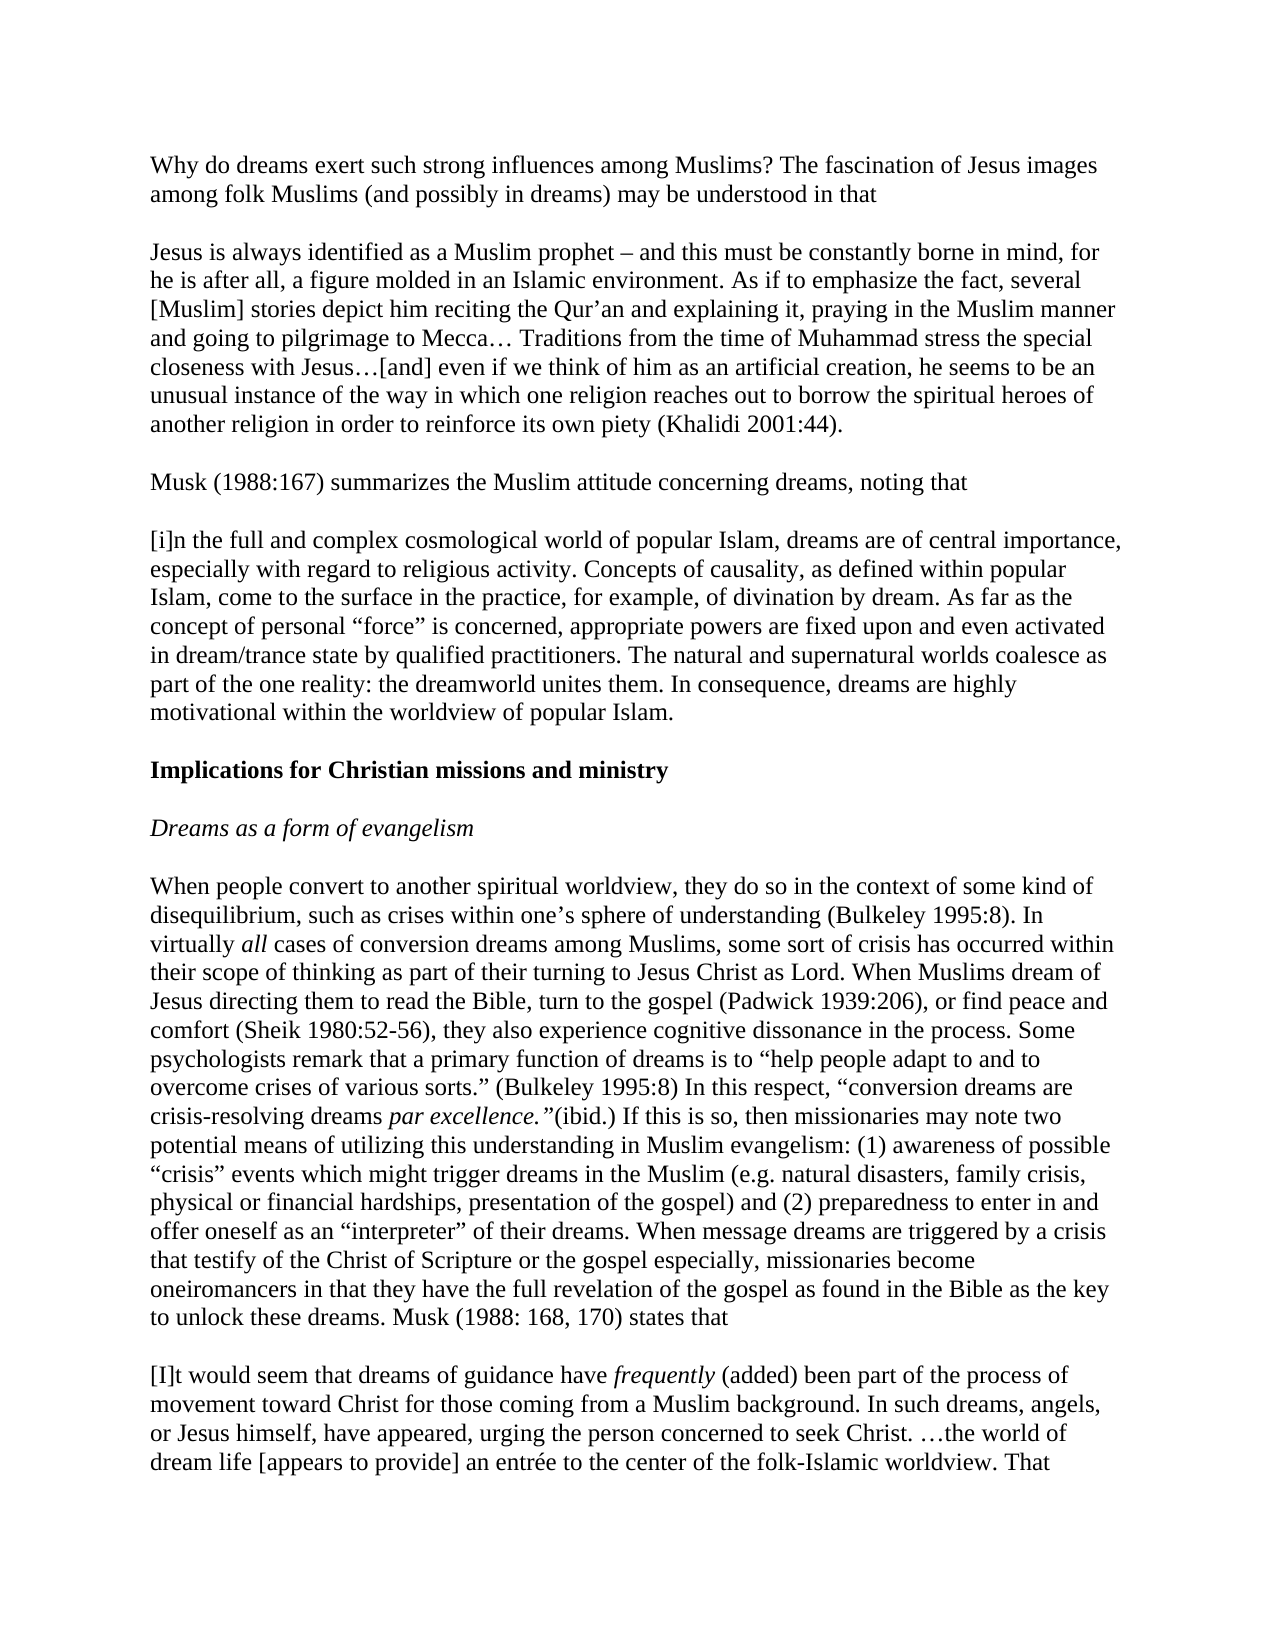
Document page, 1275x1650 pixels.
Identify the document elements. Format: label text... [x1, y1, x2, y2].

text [150, 1360, 1125, 1475]
text [i]n the full and complex cosmological world of popular Islam, dreams are of central importance, especially with regard to religious activity. Concepts of causality, as defined within popular Islam, come to the surface in the practice, for example, of divination by dream. As far as the concept of personal “force” is concerned, appropriate powers are fixed upon and even activated in dream/trance state by qualified practitioners. The natural and supernatural worlds coalesce as part of the one reality: the dreamworld unites them. In consequence, dreams are highly motivational within the worldview of popular Islam. [150, 525, 1125, 726]
text Implications for Christian missions and ministry [150, 755, 1125, 784]
text Dreams as a form of evangelism [150, 813, 1125, 842]
text Musk (1988:167) summarizes the Muslim attitude concerning dreams, noting that [150, 467, 1125, 496]
text Jesus is always identified as a Muslim prophet – and this must be constantly borne in mind, for he is after all, a figure molded in an Islamic environment. As if to emphasize the fact, several [Muslim] stories depict him reciting the Qur’an and explaining it, praying in the Muslim manner and going to pilgrimage to Mecca… Traditions from the time of Muhammad stress the special closeness with Jesus…[and] even if we think of him as an artificial creation, he seems to be an unusual instance of the way in which one religion reaches out to borrow the spiritual heroes of another religion in order to reinforce its own piety (Khalidi 2001:44). [150, 237, 1125, 438]
text When people convert to another spiritual worldview, they do so in the context of some kind of disequilibrium, such as crises within one’s sphere of understanding (Bulkeley 1995:8). In virtually all cases of conversion dreams among Muslims, some sort of crisis has occurred within their scope of thinking as part of their turning to Jesus Christ as Lord. When Muslims dream of Jesus directing them to read the Bible, turn to the gospel (Padwick 1939:206), or find peace and comfort (Sheik 1980:52-56), they also experience cognitive dissonance in the process. Some psychologists remark that a primary function of dreams is to “help people adapt to and to overcome crises of various sorts.” (Bulkeley 1995:8) In this respect, “conversion dreams are crisis-resolving dreams par excellence.”(ibid.) If this is so, then missionaries may note two potential means of utilizing this understanding in Muslim evangelism: (1) awareness of possible “crisis” events which might trigger dreams in the Muslim (e.g. natural disasters, family crisis, physical or financial hardships, presentation of the gospel) and (2) preparedness to enter in and offer oneself as an “interpreter” of their dreams. When message dreams are triggered by a crisis that testify of the Christ of Scripture or the gospel especially, missionaries become oneiromancers in that they have the full revelation of the gospel as found in the Bible as the key to unlock these dreams. Musk (1988: 168, 170) states that [150, 871, 1125, 1331]
text Why do dreams exert such strong influences among Muslims? The fascination of Jesus images among folk Muslims (and possibly in dreams) may be understood in that [150, 150, 1125, 207]
